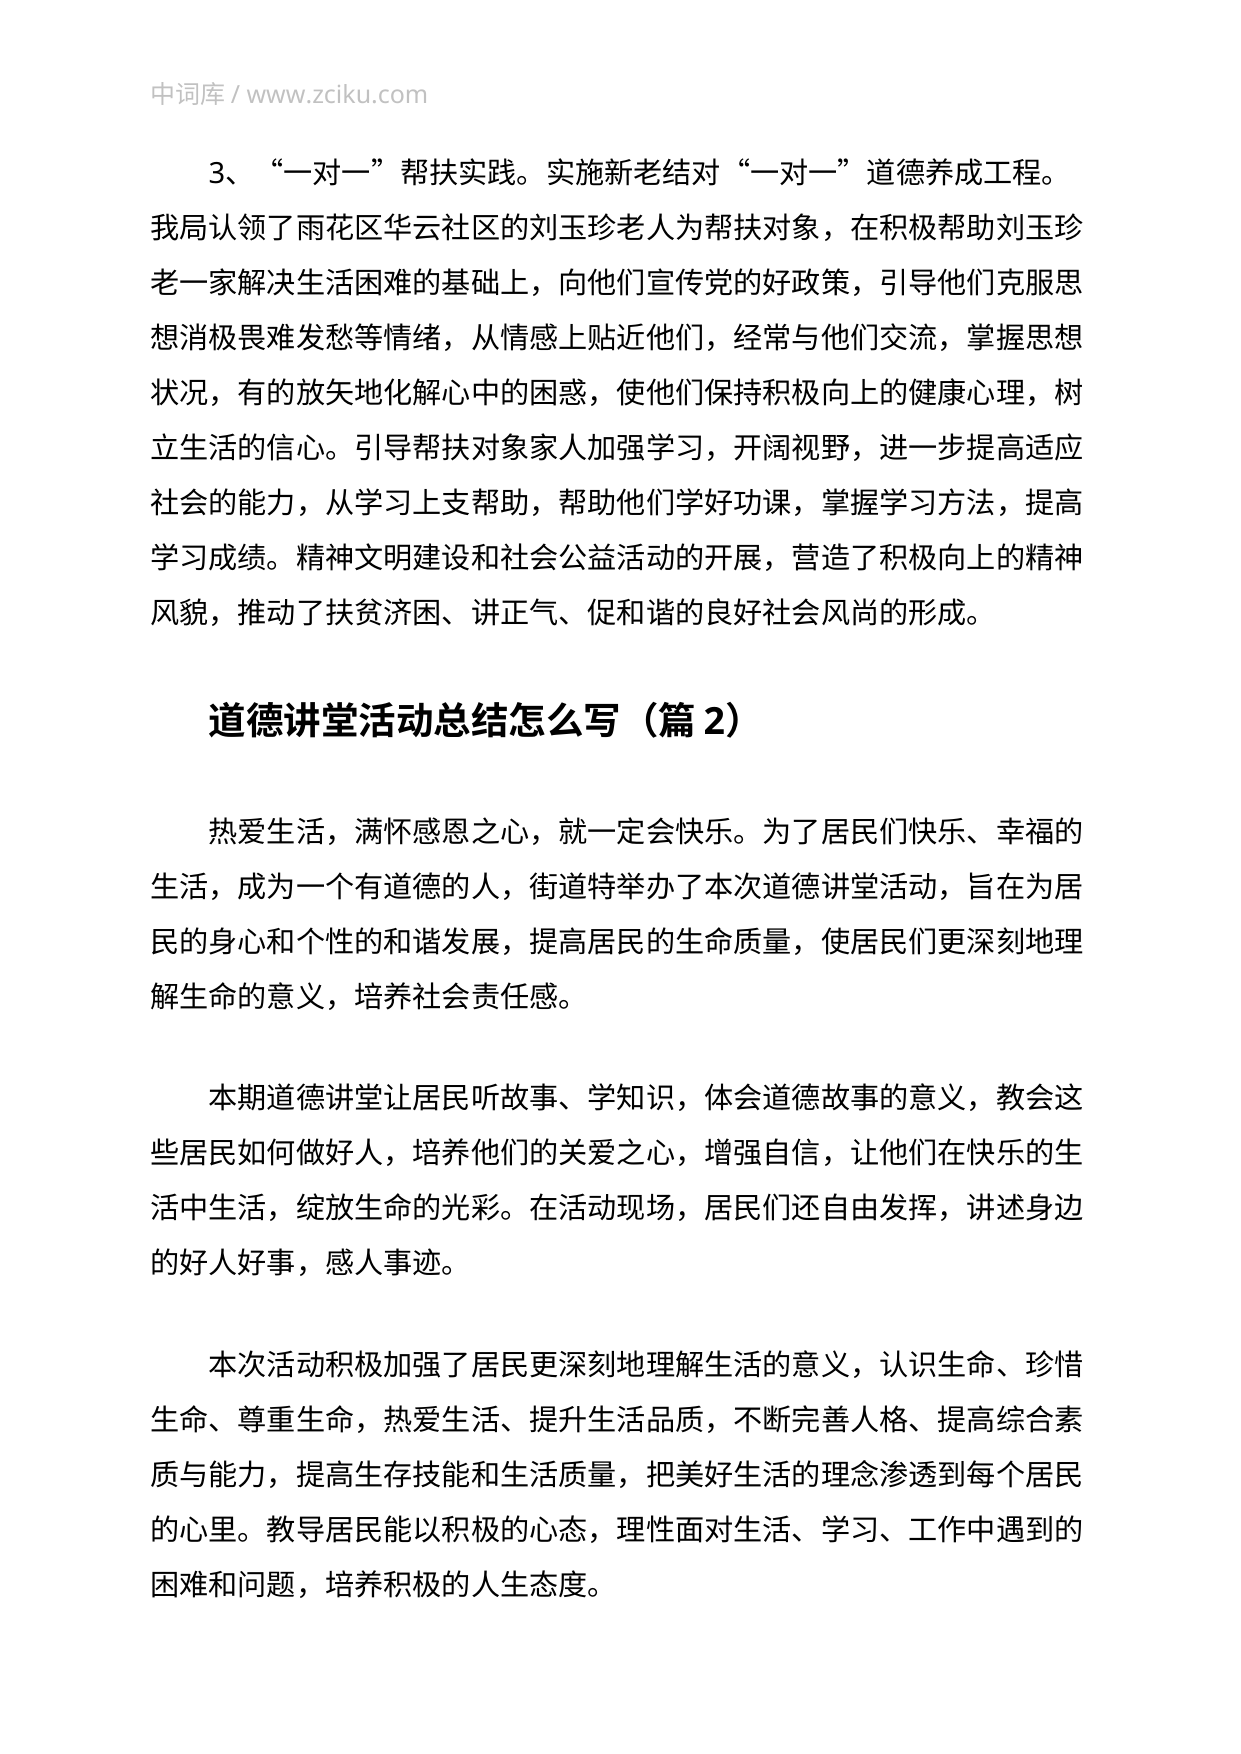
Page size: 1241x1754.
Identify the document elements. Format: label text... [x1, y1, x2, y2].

text 本期道德讲堂让居民听故事、学知识，体会道德故事的意义，教会这些居民如何做好人，培养他们的关爱之心，增强自信，让他们在快乐的生活中生活，绽放生命的光彩。在活动现场，居民们还自由发挥，讲述身边的好人好事，感人事迹。 [150, 1075, 1090, 1282]
text 道德讲堂活动总结怎么写（篇2） [150, 691, 1090, 746]
text 本次活动积极加强了居民更深刻地理解生活的意义，认识生命、珍惜生命、尊重生命，热爱生活、提升生活品质，不断完善人格、提高综合素质与能力，提高生存技能和生活质量，把美好生活的理念渗透到每个居民的心里。教导居民能以积极的心态，理性面对生活、学习、工作中遇到的困难和问题，培养积极的人生态度。 [150, 1342, 1090, 1603]
text 热爱生活，满怀感恩之心，就一定会快乐。为了居民们快乐、幸福的生活，成为一个有道德的人，街道特举办了本次道德讲堂活动，旨在为居民的身心和个性的和谐发展，提高居民的生命质量，使居民们更深刻地理解生命的意义，培养社会责任感。 [150, 809, 1090, 1016]
text 3、“一对一”帮扶实践。实施新老结对“一对一”道德养成工程。我局认领了雨花区华云社区的刘玉珍老人为帮扶对象，在积极帮助刘玉珍老一家解决生活困难的基础上，向他们宣传党的好政策，引导他们克服思想消极畏难发愁等情绪，从情感上贴近他们，经常与他们交流，掌握思想状况，有的放矢地化解心中的困惑，使他们保持积极向上的健康心理，树立生活的信心。引导帮扶对象家人加强学习，开阔视野，进一步提高适应社会的能力，从学习上支帮助，帮助他们学好功课，掌握学习方法，提高学习成绩。精神文明建设和社会公益活动的开展，营造了积极向上的精神风貌，推动了扶贫济困、讲正气、促和谐的良好社会风尚的形成。 [150, 150, 1090, 632]
